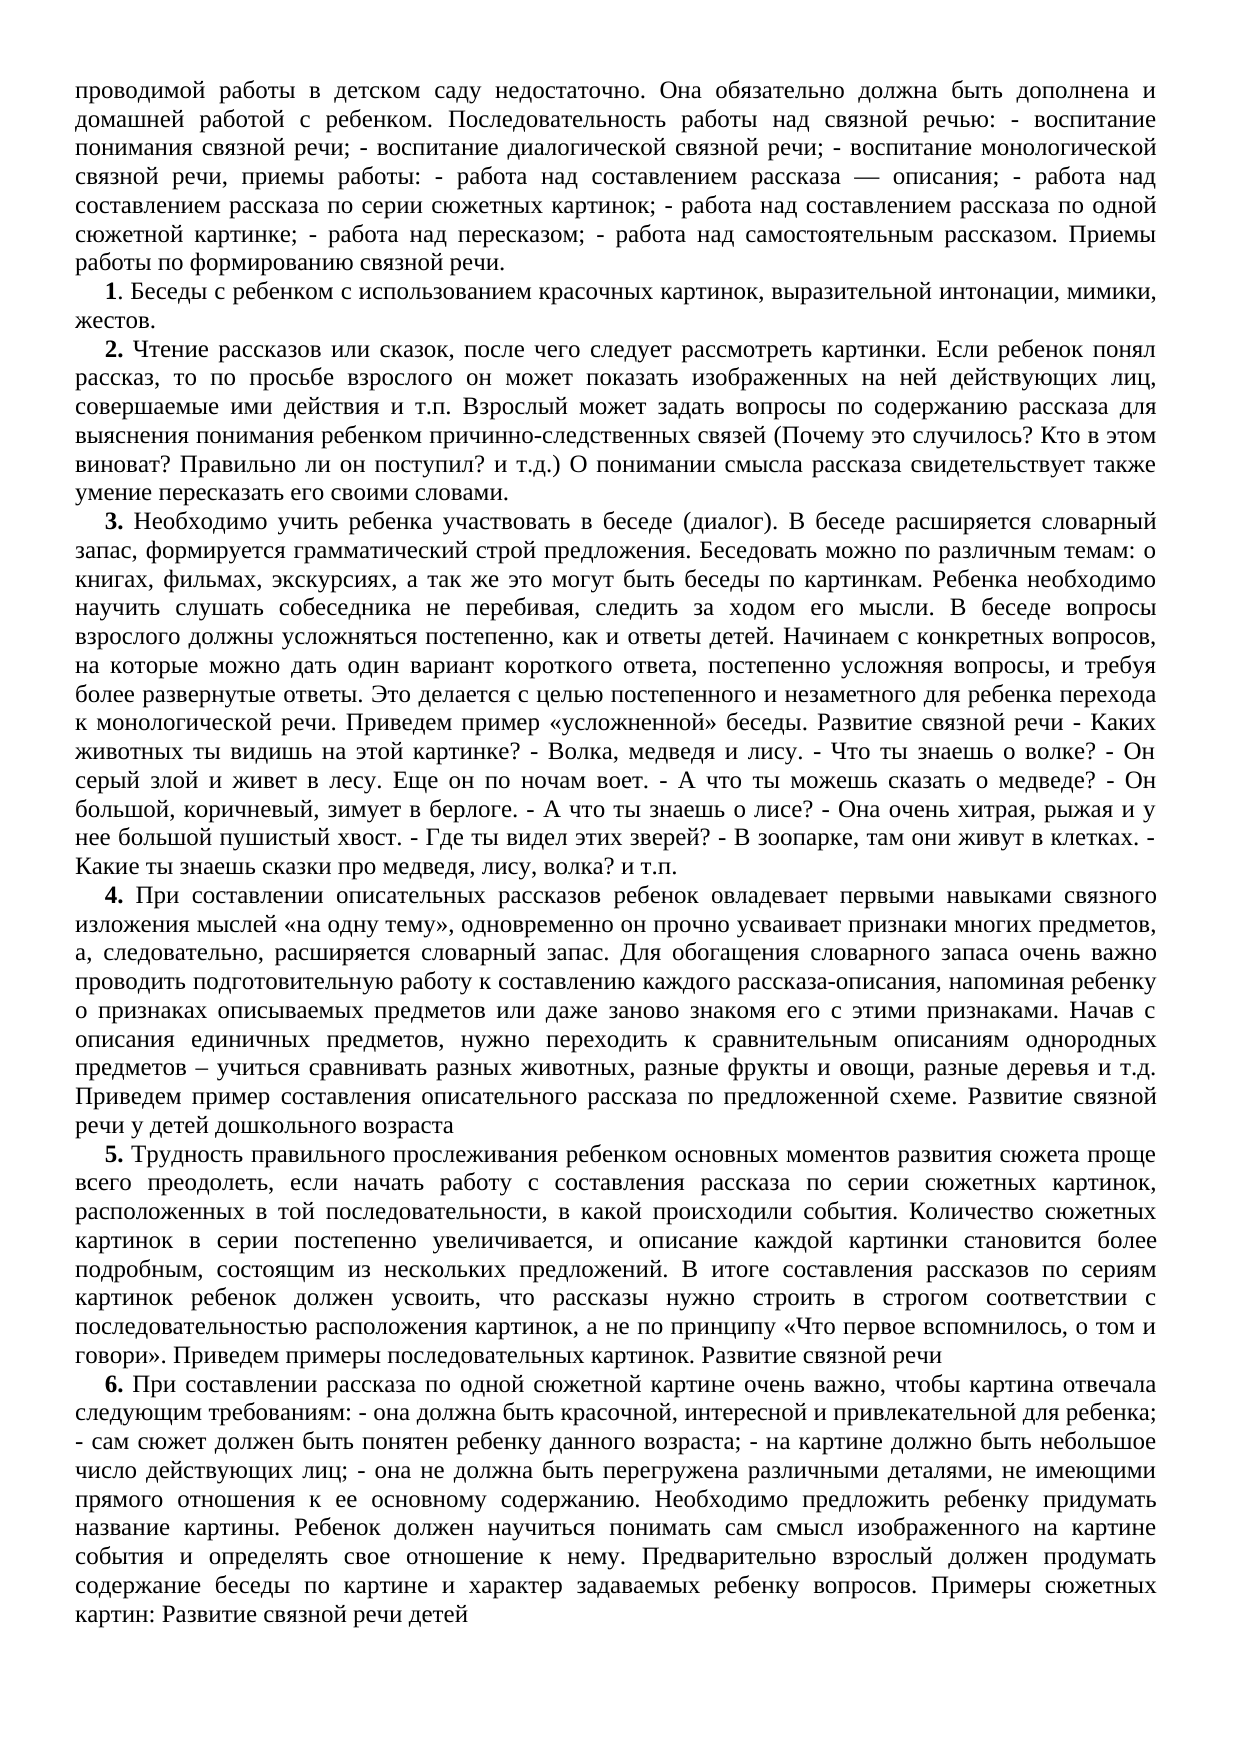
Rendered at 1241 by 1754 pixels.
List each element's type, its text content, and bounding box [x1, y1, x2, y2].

text 5. Трудность правильного прослеживания ребенком основных моментов развития сюжета проще всего преодолеть, если начать работу с составления рассказа по серии сюжетных картинок, расположенных в той последовательности, в какой происходили события. Количество сюжетных картинок в серии постепенно увеличивается, и описание каждой картинки становится более подробным, состоящим из нескольких предложений. В итоге составления рассказов по сериям картинок ребенок должен усвоить, что рассказы нужно строить в строгом соответствии с последовательностью расположения картинок, а не по принципу «Что первое вспомнилось, о том и говори». Приведем примеры последовательных картинок. Развитие связной речи [75, 1139, 1158, 1369]
text 4. При составлении описательных рассказов ребенок овладевает первыми навыками связного изложения мыслей «на одну тему», одновременно он прочно усваивает признаки многих предметов, а, следовательно, расширяется словарный запас. Для обогащения словарного запаса очень важно проводить подготовительную работу к составлению каждого рассказа-описания, напоминая ребенку о признаках описываемых предметов или даже заново знакомя его с этими признаками. Начав с описания единичных предметов, нужно переходить к сравнительным описаниям однородных предметов – учиться сравнивать разных животных, разные фрукты и овощи, разные деревья и т.д. Приведем пример составления описательного рассказа по предложенной схеме. Развитие связной речи у детей дошкольного возраста [75, 880, 1158, 1139]
text 2. Чтение рассказов или сказок, после чего следует рассмотреть картинки. Если ребенок понял рассказ, то по просьбе взрослого он может показать изображенных на ней действующих лиц, совершаемые ими действия и т.п. Взрослый может задать вопросы по содержанию рассказа для выяснения понимания ребенком причинно-следственных связей (Почему это случилось? Кто в этом виноват? Правильно ли он поступил? и т.д.) О понимании смысла рассказа свидетельствует также умение пересказать его своими словами. [75, 334, 1158, 506]
text 6. При составлении рассказа по одной сюжетной картине очень важно, чтобы картина отвечала следующим требованиям: - она должна быть красочной, интересной и привлекательной для ребенка; - сам сюжет должен быть понятен ребенку данного возраста; - на картине должно быть небольшое число действующих лиц; - она не должна быть перегружена различными деталями, не имеющими прямого отношения к ее основному содержанию. Необходимо предложить ребенку придумать название картины. Ребенок должен научиться понимать сам смысл изображенного на картине события и определять свое отношение к нему. Предварительно взрослый должен продумать содержание беседы по картине и характер задаваемых ребенку вопросов. Примеры сюжетных картин: Развитие связной речи детей [75, 1369, 1158, 1627]
text 3. Необходимо учить ребенка участвовать в беседе (диалог). В беседе расширяется словарный запас, формируется грамматический строй предложения. Беседовать можно по различным темам: о книгах, фильмах, экскурсиях, а так же это могут быть беседы по картинкам. Ребенка необходимо научить слушать собеседника не перебивая, следить за ходом его мысли. В беседе вопросы взрослого должны усложняться постепенно, как и ответы детей. Начинаем с конкретных вопросов, на которые можно дать один вариант короткого ответа, постепенно усложняя вопросы, и требуя более развернутые ответы. Это делается с целью постепенного и незаметного для ребенка перехода к монологической речи. Приведем пример «усложненной» беседы. Развитие связной речи - Каких животных ты видишь на этой картинке? - Волка, медведя и лису. - Что ты знаешь о волке? - Он серый злой и живет в лесу. Еще он по ночам воет. - А что ты можешь сказать о медведе? - Он большой, коричневый, зимует в берлоге. - А что ты знаешь о лисе? - Она очень хитрая, рыжая и у нее большой пушистый хвост. - Где ты видел этих зверей? - В зоопарке, там они живут в клетках. - Какие ты знаешь сказки про медведя, лису, волка? и т.п. [75, 506, 1158, 880]
text 1. Беседы с ребенком с использованием красочных картинок, выразительной интонации, мимики, жестов. [75, 276, 1158, 334]
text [75, 75, 1158, 276]
